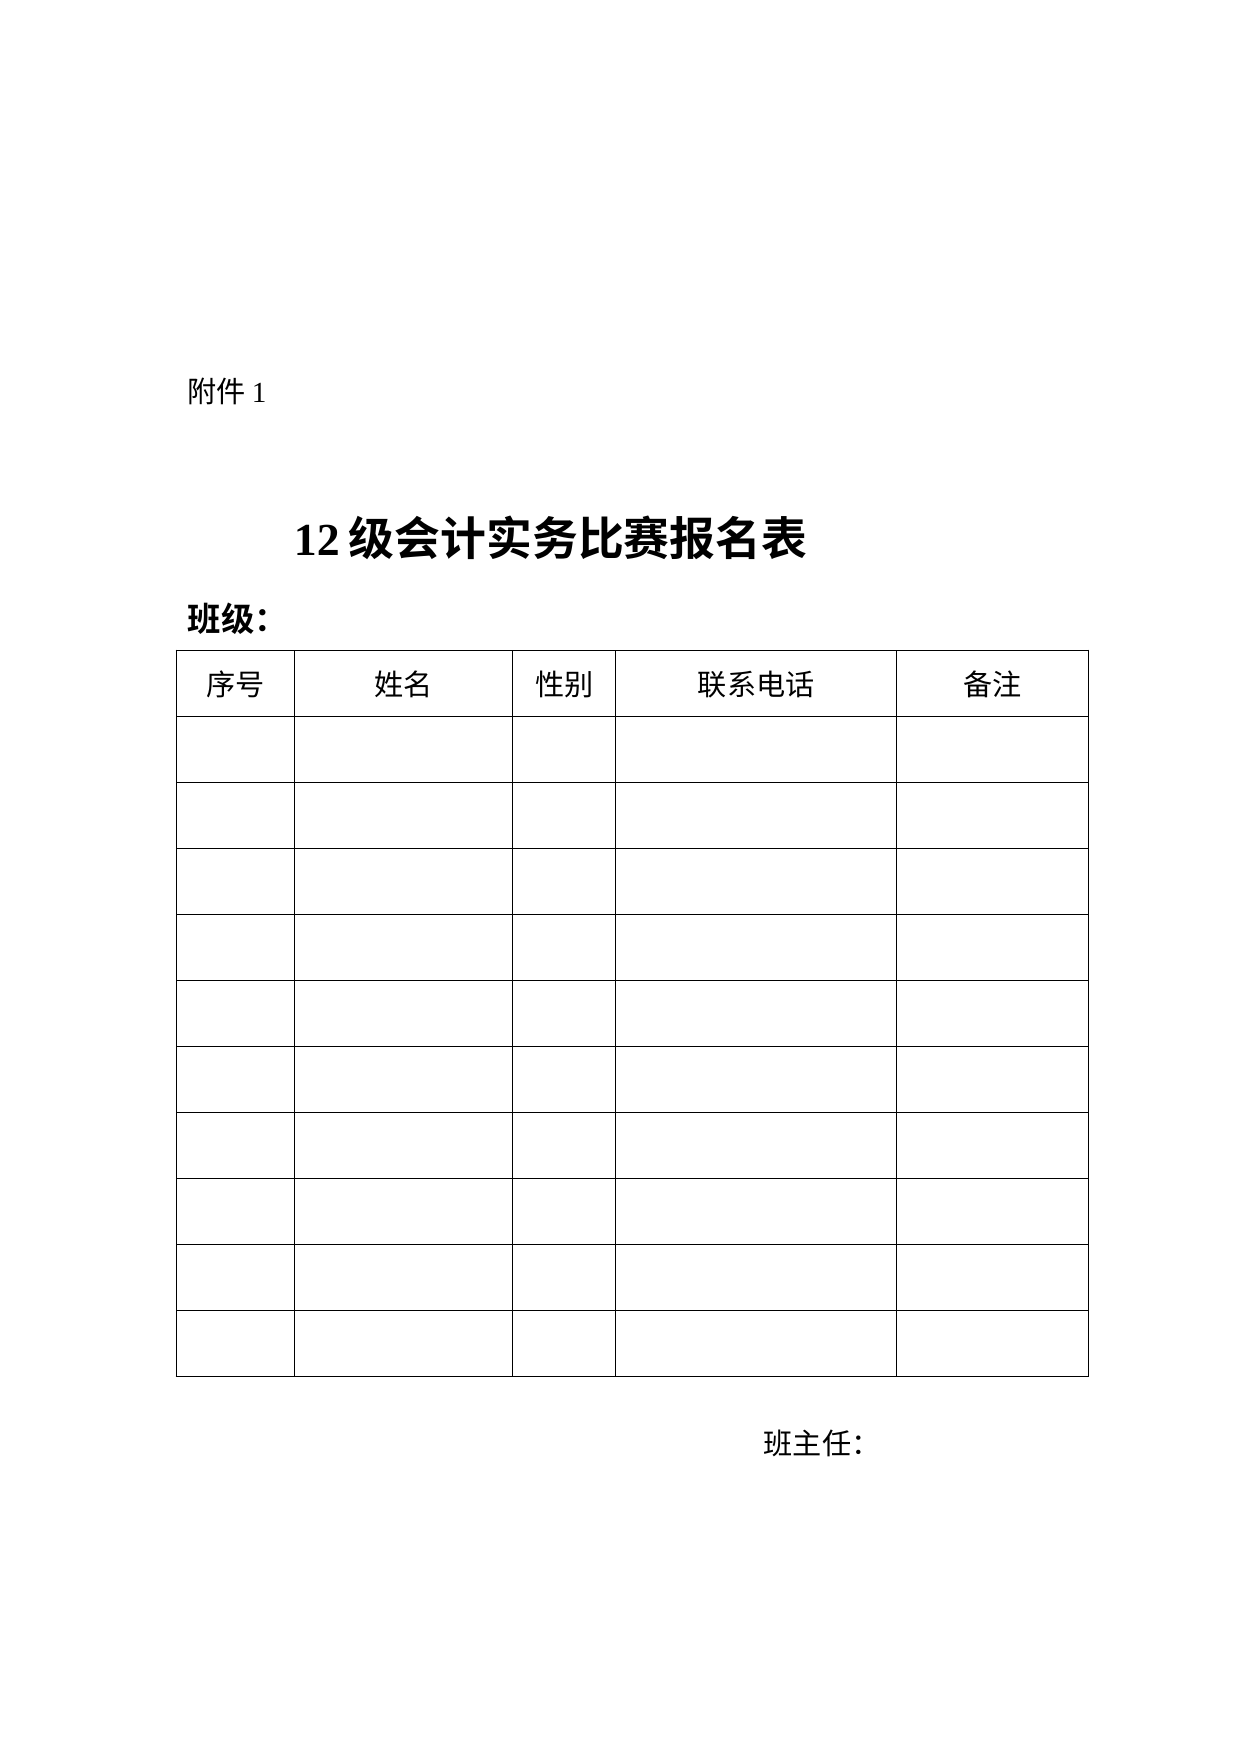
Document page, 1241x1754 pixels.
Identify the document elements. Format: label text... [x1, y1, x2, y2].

table_cell [897, 783, 1088, 848]
table_cell [295, 1047, 512, 1112]
table_cell [513, 1311, 615, 1376]
table_cell [897, 915, 1088, 980]
table_cell [513, 981, 615, 1046]
table_cell [177, 1047, 294, 1112]
text 班级： [187, 584, 1053, 649]
table_cell [513, 783, 615, 848]
table_cell [897, 717, 1088, 782]
table_cell [616, 849, 896, 914]
table_cell [513, 1113, 615, 1178]
table_cell [295, 783, 512, 848]
table_cell [177, 1245, 294, 1310]
table_cell [897, 1311, 1088, 1376]
table_cell [295, 915, 512, 980]
table_cell [177, 1113, 294, 1178]
table_header 性别 [513, 651, 615, 716]
table_cell [177, 717, 294, 782]
table_cell [897, 1113, 1088, 1178]
table_cell [295, 1245, 512, 1310]
text 班主任： [187, 1409, 1053, 1474]
table_cell [295, 981, 512, 1046]
table_cell [897, 1179, 1088, 1244]
table_cell [177, 783, 294, 848]
table_cell [513, 915, 615, 980]
table_cell [897, 1047, 1088, 1112]
table_cell [616, 1179, 896, 1244]
table_cell [513, 717, 615, 782]
table_cell [616, 1245, 896, 1310]
table_cell [513, 1179, 615, 1244]
table_cell [897, 981, 1088, 1046]
table_cell [616, 915, 896, 980]
table_cell [616, 1113, 896, 1178]
table_header 姓名 [295, 651, 512, 716]
table_header 备注 [897, 651, 1088, 716]
table_cell [177, 1311, 294, 1376]
table_cell [295, 717, 512, 782]
table_cell [616, 981, 896, 1046]
table_cell [616, 717, 896, 782]
table_header 联系电话 [616, 651, 896, 716]
table_cell [616, 1311, 896, 1376]
table_cell [177, 849, 294, 914]
table_cell [295, 849, 512, 914]
table_cell [513, 1245, 615, 1310]
table_cell [616, 783, 896, 848]
table_cell [177, 915, 294, 980]
table_cell [897, 1245, 1088, 1310]
text 12级会计实务比赛报名表 [187, 487, 1053, 584]
table_cell [897, 849, 1088, 914]
table_cell [513, 1047, 615, 1112]
table_cell [513, 849, 615, 914]
table_cell [295, 1311, 512, 1376]
table_header 序号 [177, 651, 294, 716]
table_cell [177, 981, 294, 1046]
table_cell [295, 1179, 512, 1244]
table_cell [177, 1179, 294, 1244]
text 附件1 [187, 357, 1053, 422]
table_cell [616, 1047, 896, 1112]
table_cell [295, 1113, 512, 1178]
